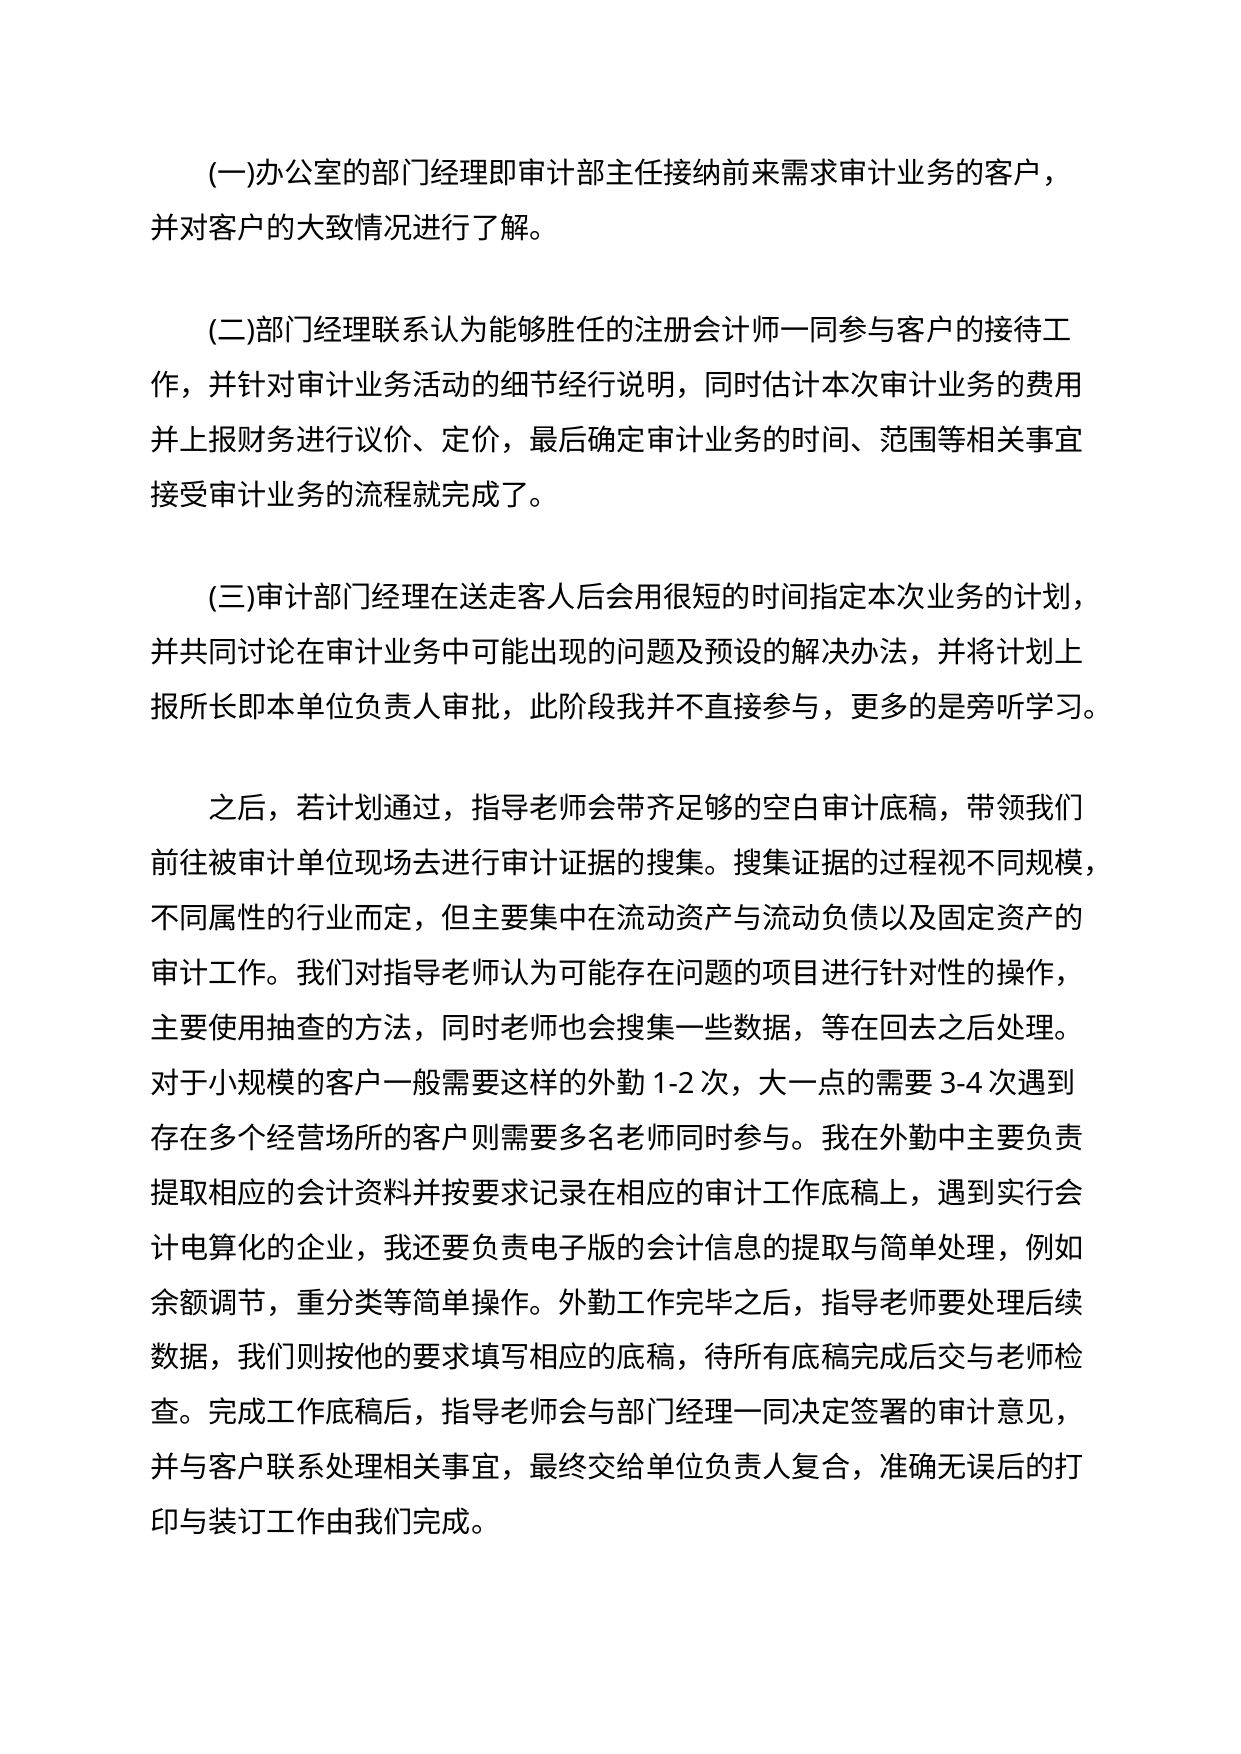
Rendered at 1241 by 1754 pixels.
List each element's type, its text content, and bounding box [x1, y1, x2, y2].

text (三)审计部门经理在送走客人后会用很短的时间指定本次业务的计划，并共同讨论在审计业务中可能出现的问题及预设的解决办法，并将计划上报所长即本单位负责人审批，此阶段我并不直接参与，更多的是旁听学习。 [150, 573, 1090, 726]
text (一)办公室的部门经理即审计部主任接纳前来需求审计业务的客户，并对客户的大致情况进行了解。 [150, 150, 1090, 247]
text 之后，若计划通过，指导老师会带齐足够的空白审计底稿，带领我们前往被审计单位现场去进行审计证据的搜集。搜集证据的过程视不同规模，不同属性的行业而定，但主要集中在流动资产与流动负债以及固定资产的审计工作。我们对指导老师认为可能存在问题的项目进行针对性的操作，主要使用抽查的方法，同时老师也会搜集一些数据，等在回去之后处理。对于小规模的客户一般需要这样的外勤1-2次，大一点的需要3-4次遇到存在多个经营场所的客户则需要多名老师同时参与。我在外勤中主要负责提取相应的会计资料并按要求记录在相应的审计工作底稿上，遇到实行会计电算化的企业，我还要负责电子版的会计信息的提取与简单处理，例如余额调节，重分类等简单操作。外勤工作完毕之后，指导老师要处理后续数据，我们则按他的要求填写相应的底稿，待所有底稿完成后交与老师检查。完成工作底稿后，指导老师会与部门经理一同决定签署的审计意见，并与客户联系处理相关事宜，最终交给单位负责人复合，准确无误后的打印与装订工作由我们完成。 [150, 785, 1090, 1541]
text (二)部门经理联系认为能够胜任的注册会计师一同参与客户的接待工作，并针对审计业务活动的细节经行说明，同时估计本次审计业务的费用并上报财务进行议价、定价，最后确定审计业务的时间、范围等相关事宜接受审计业务的流程就完成了。 [150, 307, 1090, 514]
